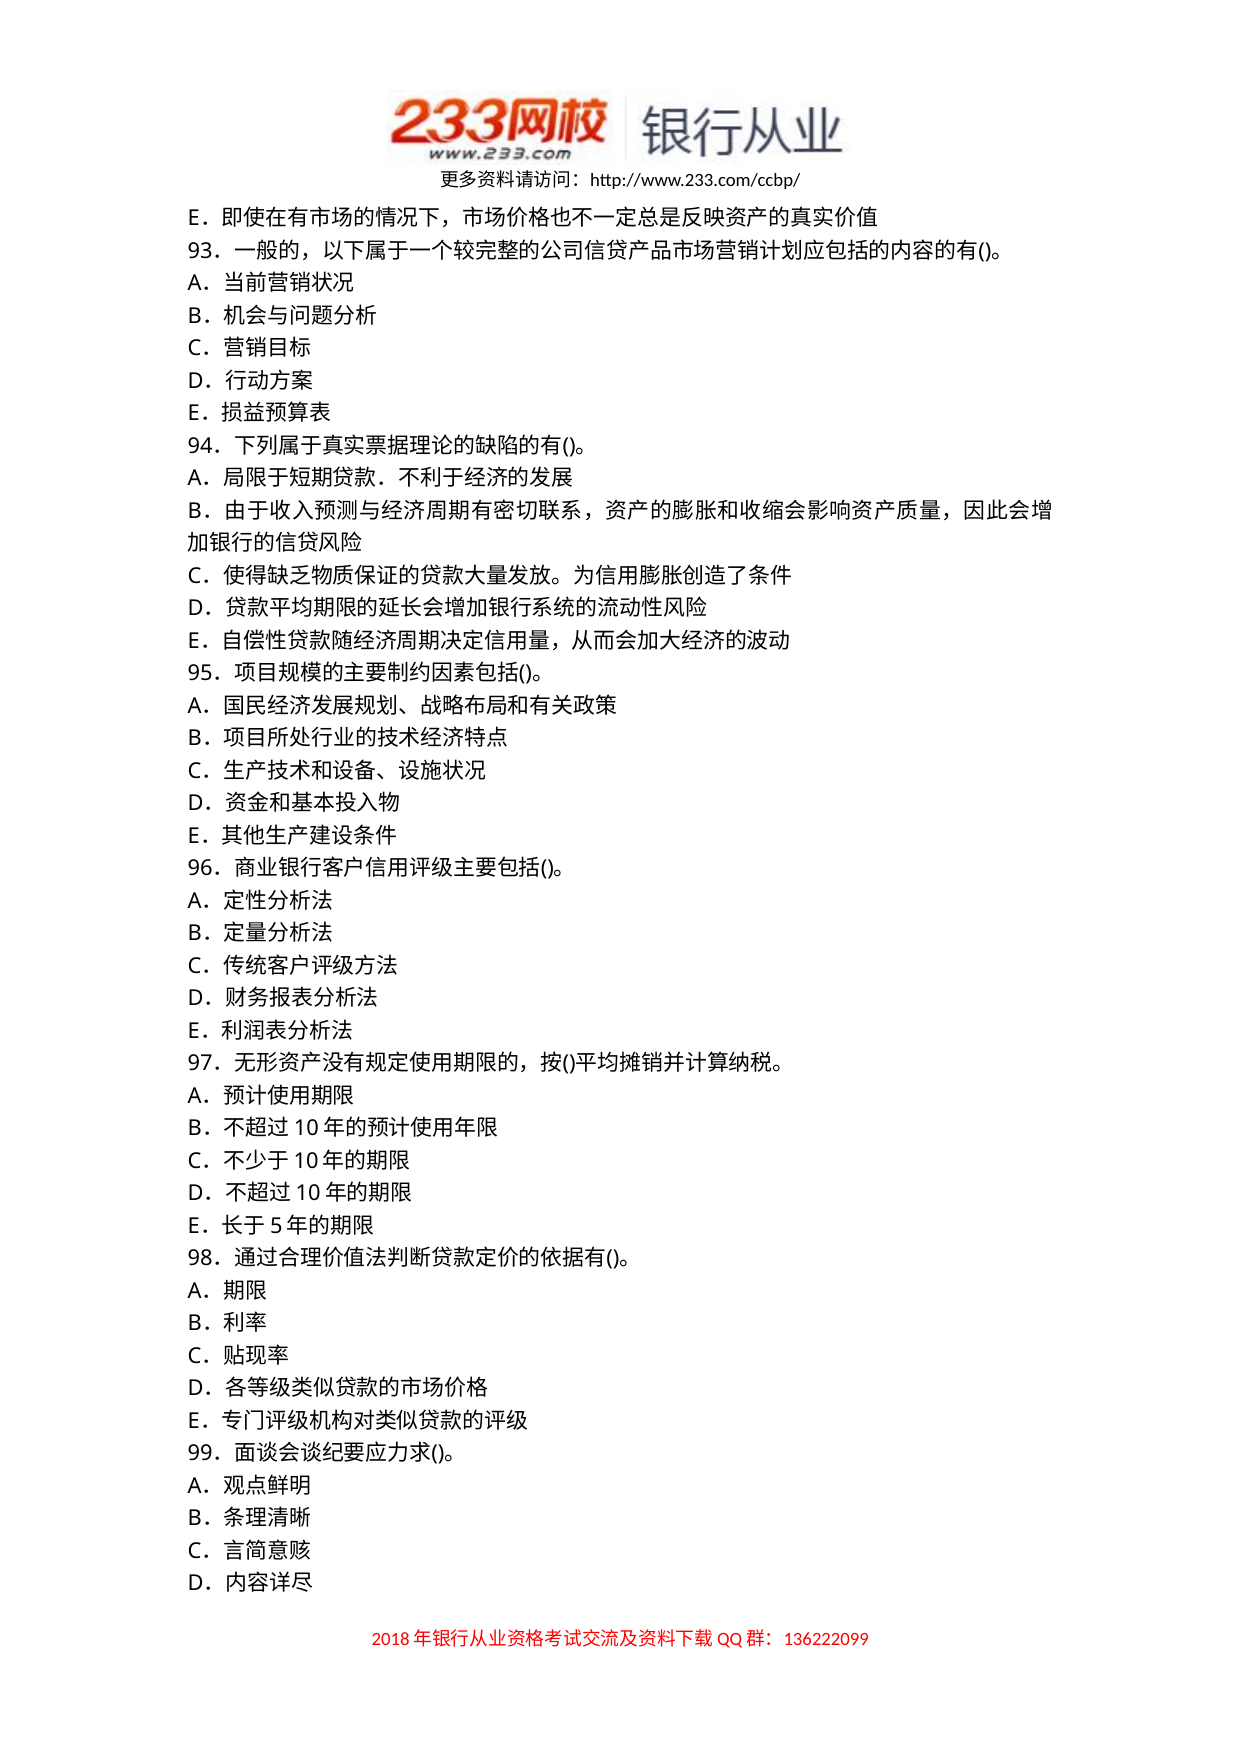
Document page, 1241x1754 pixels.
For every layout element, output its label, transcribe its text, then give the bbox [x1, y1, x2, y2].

text B．由于收入预测与经济周期有密切联系，资产的膨胀和收缩会影响资产质量，因此会增加银行的信贷风险 [187, 492, 1053, 557]
text A．国民经济发展规划、战略布局和有关政策 [187, 687, 1053, 720]
text 99．面谈会谈纪要应力求()。 [187, 1435, 1053, 1467]
text C．营销目标 [187, 330, 1053, 362]
text D．内容详尽 [187, 1565, 1053, 1597]
picture [387, 90, 853, 165]
text D．行动方案 [187, 362, 1053, 395]
text B．条理清晰 [187, 1500, 1053, 1532]
text D．资金和基本投入物 [187, 785, 1053, 817]
text C．贴现率 [187, 1337, 1053, 1370]
text C．不少于10年的期限 [187, 1142, 1053, 1175]
text E．即使在有市场的情况下，市场价格也不一定总是反映资产的真实价值 [187, 200, 1053, 232]
text 96．商业银行客户信用评级主要包括()。 [187, 850, 1053, 882]
text E．自偿性贷款随经济周期决定信用量，从而会加大经济的波动 [187, 622, 1053, 655]
text 95．项目规模的主要制约因素包括()。 [187, 655, 1053, 687]
text C．言简意赅 [187, 1532, 1053, 1565]
text D．贷款平均期限的延长会增加银行系统的流动性风险 [187, 590, 1053, 622]
text B．项目所处行业的技术经济特点 [187, 720, 1053, 752]
text A．局限于短期贷款．不利于经济的发展 [187, 460, 1053, 492]
text C．传统客户评级方法 [187, 947, 1053, 980]
text E．利润表分析法 [187, 1012, 1053, 1045]
text 94．下列属于真实票据理论的缺陷的有()。 [187, 427, 1053, 460]
text D．各等级类似贷款的市场价格 [187, 1370, 1053, 1402]
text A．观点鲜明 [187, 1467, 1053, 1500]
text 98．通过合理价值法判断贷款定价的依据有()。 [187, 1240, 1053, 1272]
text A．定性分析法 [187, 882, 1053, 915]
text A．期限 [187, 1272, 1053, 1305]
text B．机会与问题分析 [187, 297, 1053, 330]
text E．长于5年的期限 [187, 1207, 1053, 1240]
text 93．一般的，以下属于一个较完整的公司信贷产品市场营销计划应包括的内容的有()。 [187, 232, 1053, 265]
text E．专门评级机构对类似贷款的评级 [187, 1402, 1053, 1435]
text B．利率 [187, 1305, 1053, 1337]
text C．使得缺乏物质保证的贷款大量发放。为信用膨胀创造了条件 [187, 557, 1053, 590]
text A．预计使用期限 [187, 1077, 1053, 1110]
text C．生产技术和设备、设施状况 [187, 752, 1053, 785]
text E．损益预算表 [187, 395, 1053, 427]
text D．不超过10年的期限 [187, 1175, 1053, 1207]
text B．定量分析法 [187, 915, 1053, 947]
text D．财务报表分析法 [187, 980, 1053, 1012]
text A．当前营销状况 [187, 265, 1053, 297]
text E．其他生产建设条件 [187, 817, 1053, 850]
text 97．无形资产没有规定使用期限的，按()平均摊销并计算纳税。 [187, 1045, 1053, 1077]
text B．不超过10年的预计使用年限 [187, 1110, 1053, 1142]
